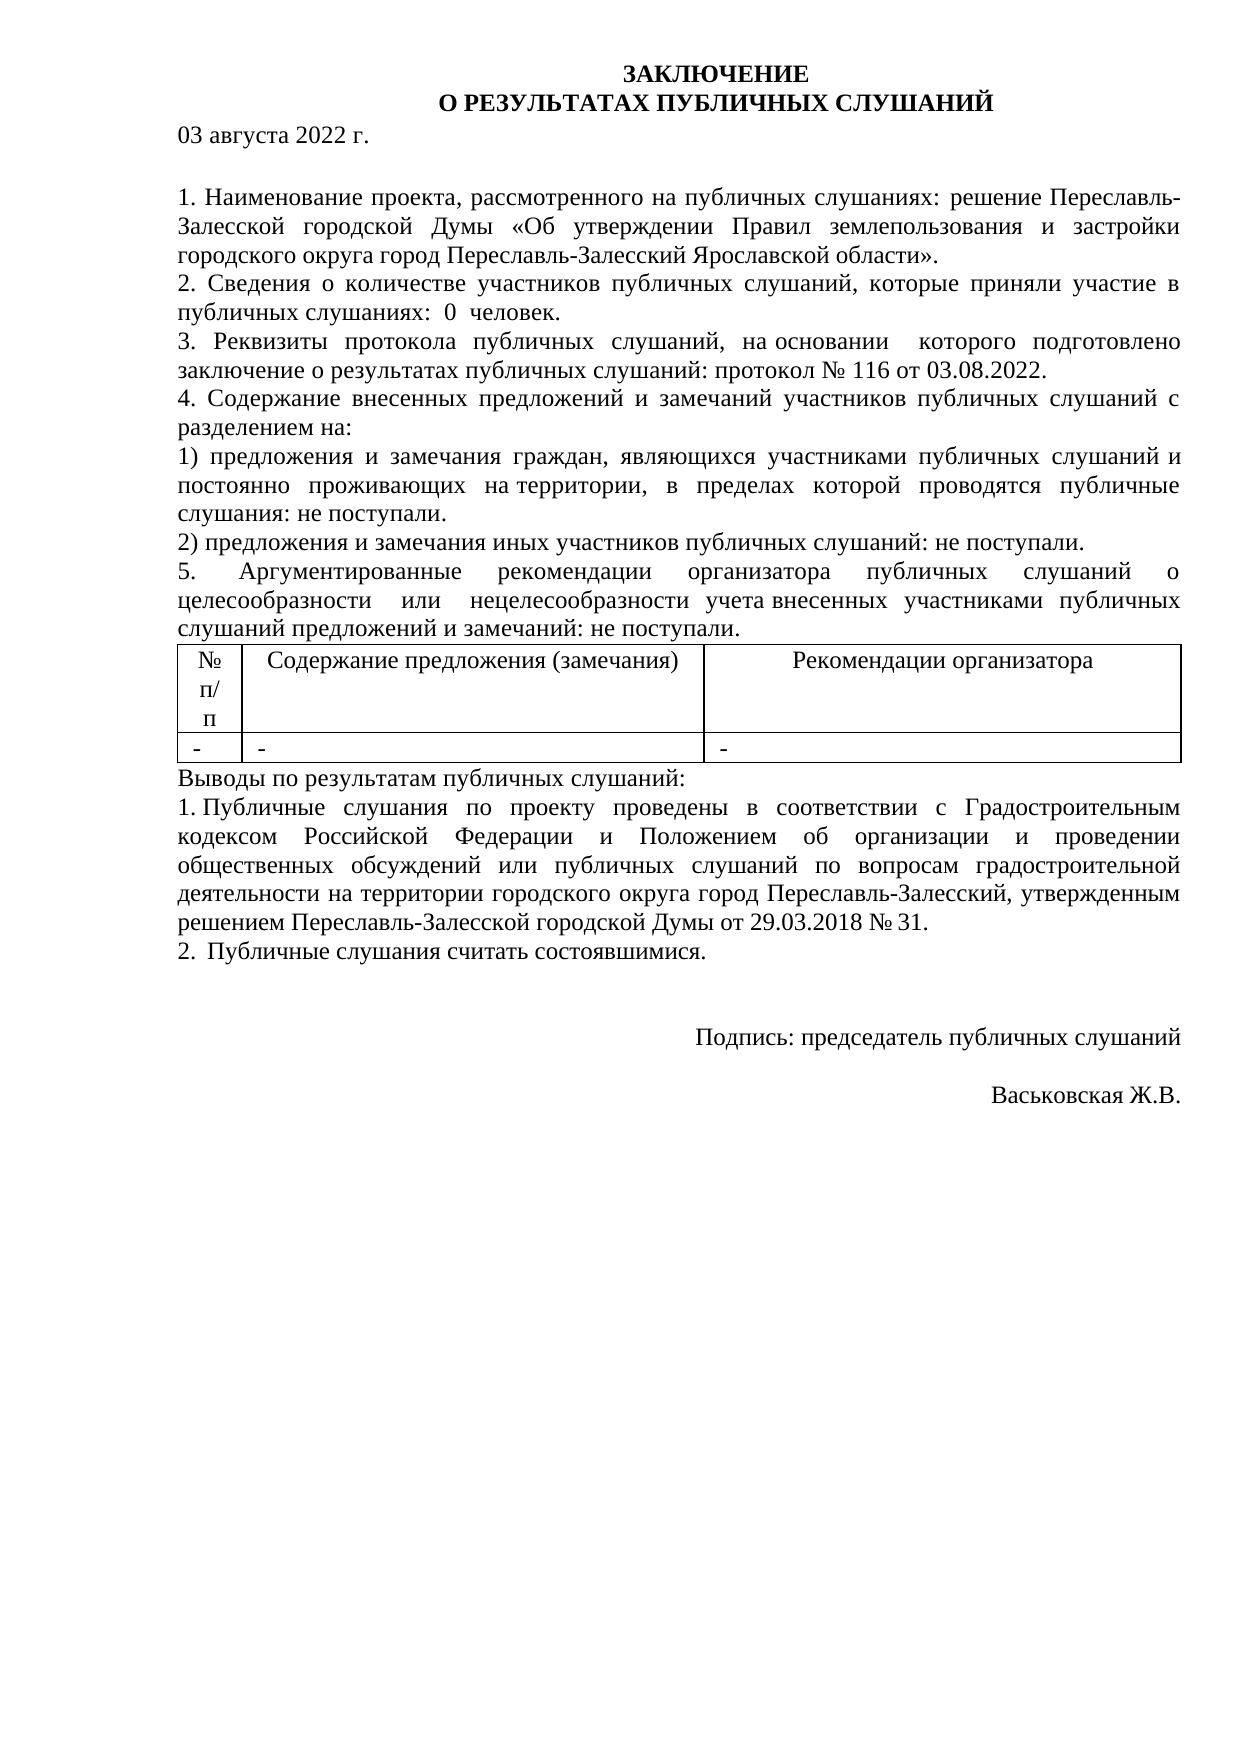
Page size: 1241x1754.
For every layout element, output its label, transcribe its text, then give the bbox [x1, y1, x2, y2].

text 4. Содержание внесенных предложений и замечаний участников публичных слушаний с разделением на: [177, 383, 1181, 441]
text Выводы по результатам публичных слушаний: [177, 763, 1181, 792]
text Васьковская Ж.В. [177, 1080, 1181, 1108]
table_cell № п/п [178, 645, 241, 732]
text О РЕЗУЛЬТАТАХ ПУБЛИЧНЫХ СЛУШАНИЙ [177, 88, 1181, 117]
table_cell - [705, 733, 1180, 762]
text Подпись: председатель публичных слушаний [177, 1022, 1181, 1051]
table_cell - [243, 733, 703, 762]
text 1. Публичные слушания по проекту проведены в соответствии с Градостроительным кодексом Российской Федерации и Положением об организации и проведении общественных обсуждений или публичных слушаний по вопросам градостроительной деятельности на территории городского округа город Переславль-Залесский, утвержденным решением Переславль-Залесской городской Думы от 29.03.2018 № 31. [177, 792, 1181, 936]
table_cell Рекомендации организатора [705, 645, 1180, 732]
text 1) предложения и замечания граждан, являющихся участниками публичных слушаний и постоянно проживающих на территории, в пределах которой проводятся публичные слушания: не поступали. [177, 441, 1181, 527]
text 1. Наименование проекта, рассмотренного на публичных слушаниях: решение Переславль-Залесской городской Думы «Об утверждении Правил землепользования и застройки городского округа город Переславль-Залесский Ярославской области». [177, 182, 1181, 268]
table_cell - [178, 733, 241, 762]
text 03 августа 2022 г. [177, 117, 1181, 149]
text 5. Аргументированные рекомендации организатора публичных слушаний о целесообразности или нецелесообразности учета внесенных участниками публичных слушаний предложений и замечаний: не поступали. [177, 556, 1181, 642]
text 2) предложения и замечания иных участников публичных слушаний: не поступали. [177, 527, 1181, 556]
text 2. Публичные слушания считать состоявшимися. [177, 936, 1181, 965]
text 2. Сведения о количестве участников публичных слушаний, которые приняли участие в публичных слушаниях: 0 человек. [177, 268, 1181, 326]
text 3. Реквизиты протокола публичных слушаний, на основании которого подготовлено заключение о результатах публичных слушаний: протокол № 116 от 03.08.2022. [177, 326, 1181, 383]
table_cell Содержание предложения (замечания) [243, 645, 703, 732]
text ЗАКЛЮЧЕНИЕ [177, 59, 1181, 88]
